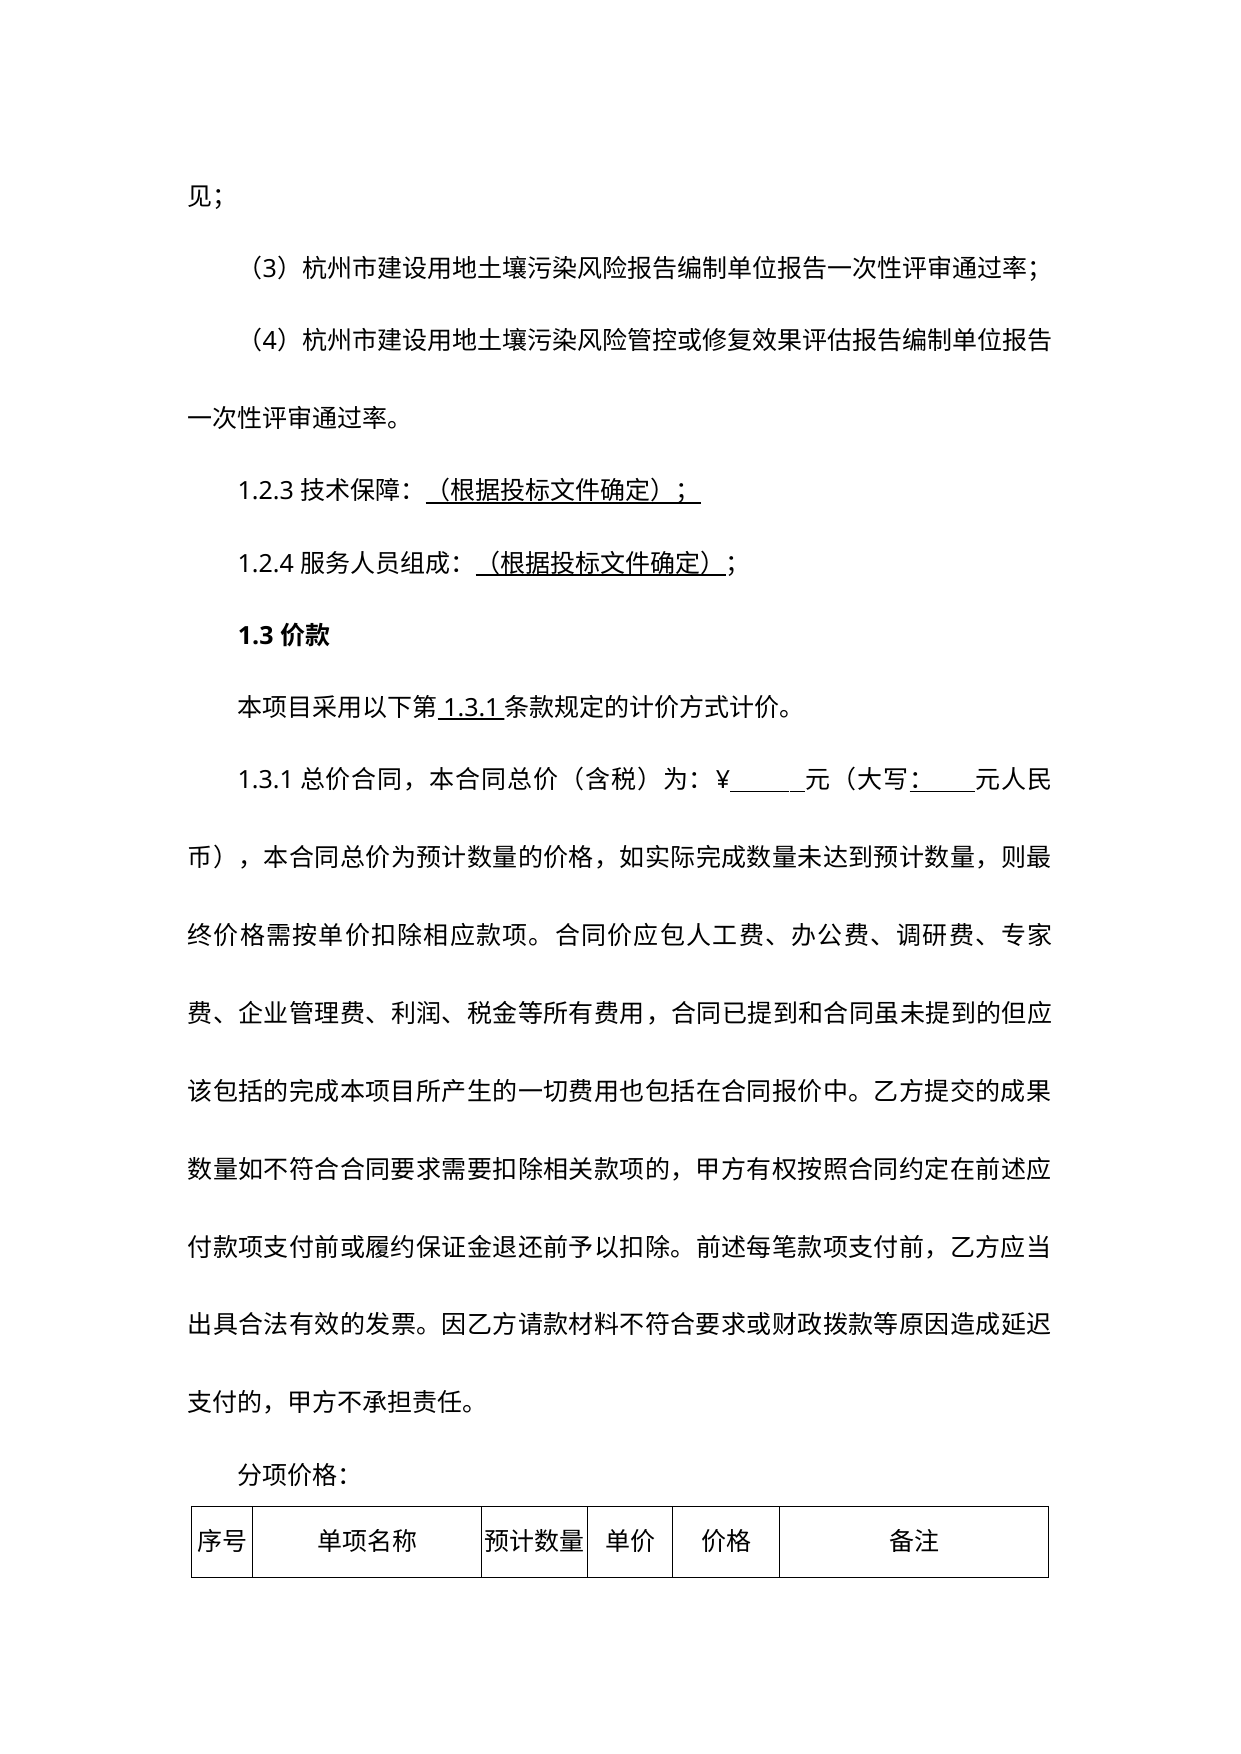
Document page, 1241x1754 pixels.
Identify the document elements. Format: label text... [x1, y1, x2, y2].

table_header 备注 [780, 1507, 1048, 1577]
table_header 单价 [588, 1507, 672, 1577]
text 分项价格： [187, 1441, 1053, 1506]
table_header 单项名称 [253, 1507, 481, 1577]
text 1.3.1总价合同，本合同总价（含税）为：¥ 元（大写： 元人民币），本合同总价为预计数量的价格，如实际完成数量未达到预计数量，则最终价格需按单价扣除相应款项。合同价应包人工费、办公费、调研费、专家费、企业管理费、利润、税金等所有费用，合同已提到和合同虽未提到的但应该包括的完成本项目所产生的一切费用也包括在合同报价中。乙方提交的成果数量如不符合合同要求需要扣除相关款项的，甲方有权按照合同约定在前述应付款项支付前或履约保证金退还前予以扣除。前述每笔款项支付前，乙方应当出具合法有效的发票。因乙方请款材料不符合要求或财政拨款等原因造成延迟支付的，甲方不承担责任。 [187, 745, 1053, 1433]
text 1.2.3 技术保障：（根据投标文件确定）； [187, 456, 1053, 521]
text 1.2.4 服务人员组成：（根据投标文件确定）； [187, 529, 1053, 594]
text 本项目采用以下第 1.3.1条款规定的计价方式计价。 [187, 673, 1053, 738]
table_header 序号 [192, 1507, 252, 1577]
text （4）杭州市建设用地土壤污染风险管控或修复效果评估报告编制单位报告一次性评审通过率。 [187, 306, 1053, 449]
text 1.3 价款 [187, 601, 1053, 666]
table_header 价格 [673, 1507, 779, 1577]
table_header 预计数量 [482, 1507, 587, 1577]
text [187, 162, 1053, 227]
text （3）杭州市建设用地土壤污染风险报告编制单位报告一次性评审通过率； [187, 234, 1053, 299]
